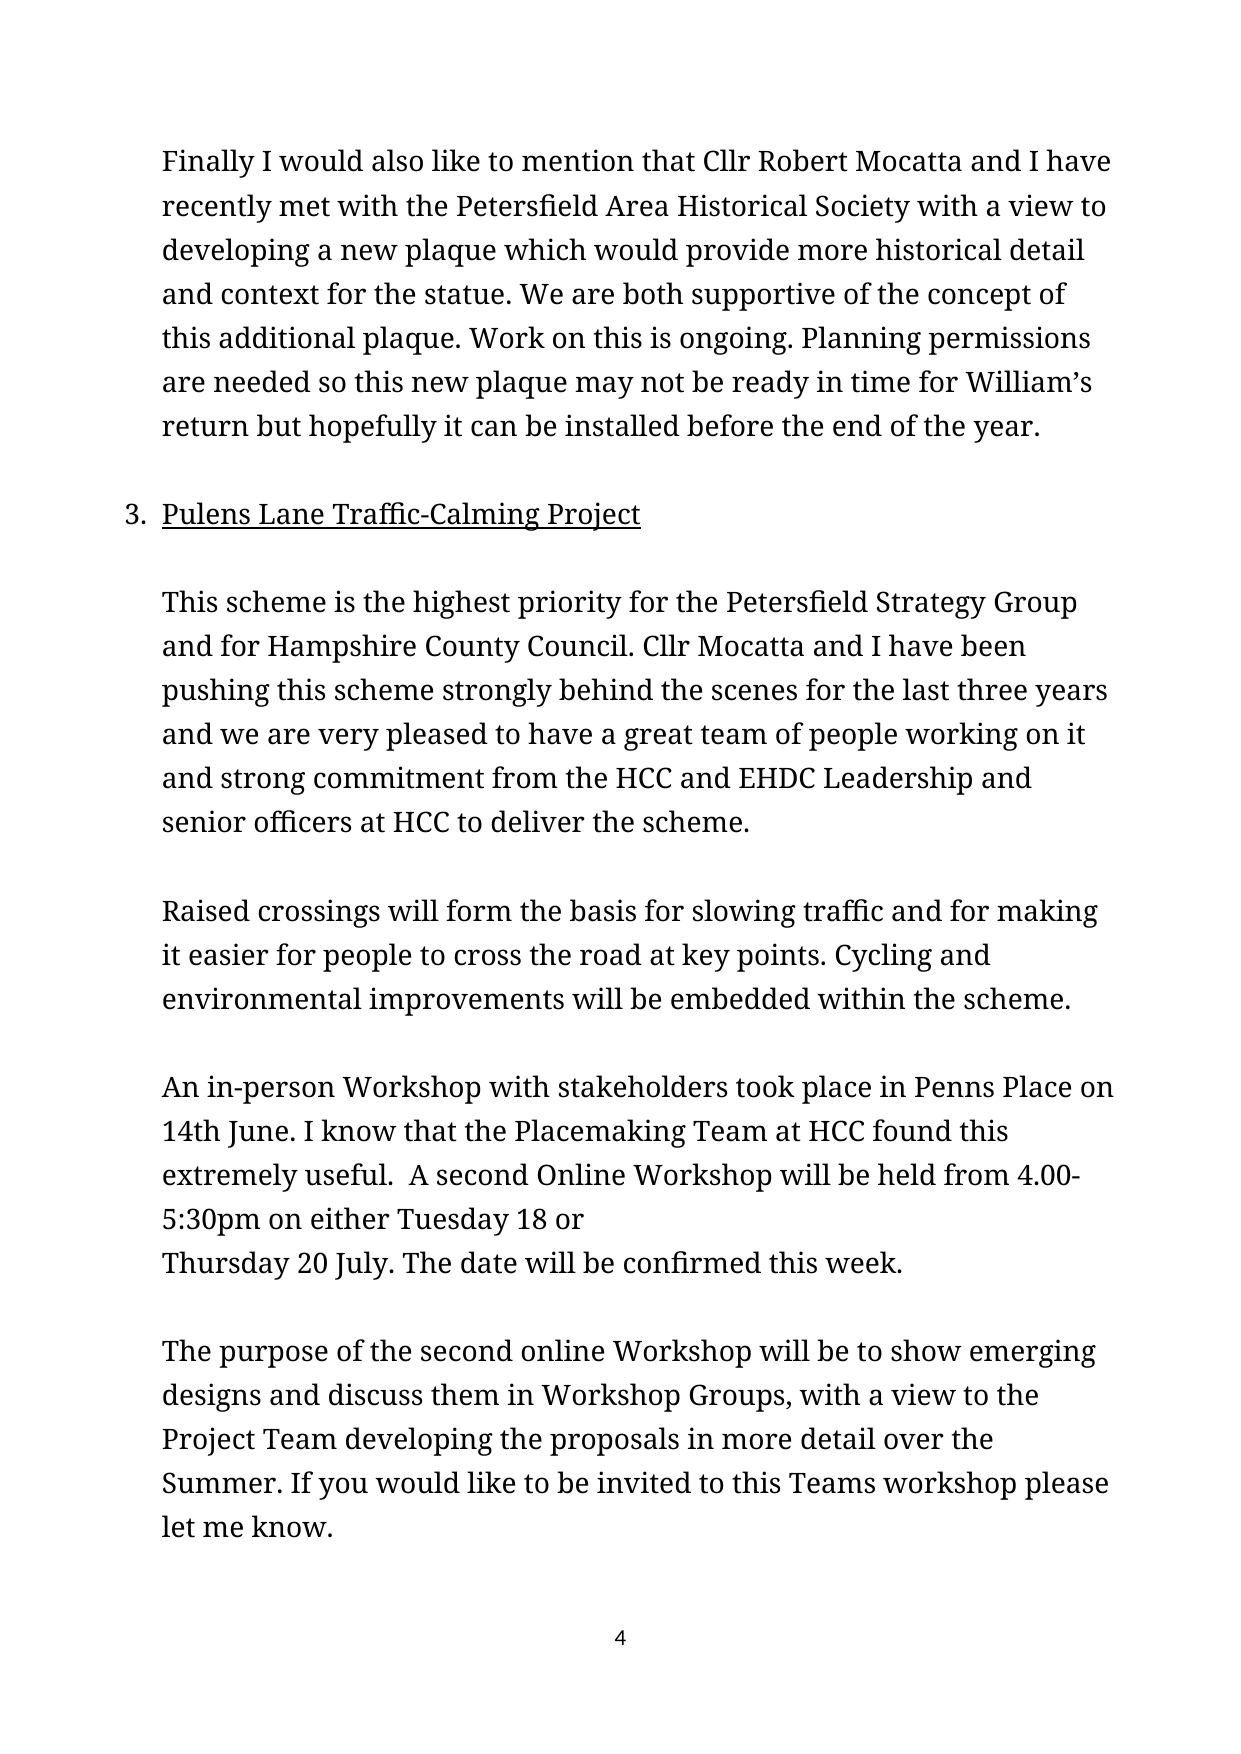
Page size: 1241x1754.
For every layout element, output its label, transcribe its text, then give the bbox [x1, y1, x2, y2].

list Pulens Lane Traffic-Calming Project [124, 494, 1116, 533]
list This scheme is the highest priority for the Petersfield Strategy Group and for Hampshire County Council. Cllr Mocatta and I have been pushing this scheme strongly behind the scenes for the last three years and we are very pleased to have a great team of people working on it and strong commitment from the HCC and EHDC Leadership and senior officers at HCC to deliver the scheme. [162, 582, 1116, 841]
list Finally I would also like to mention that Cllr Robert Mocatta and I have recently met with the Petersfield Area Historical Society with a view to developing a new plaque which would provide more historical detail and context for the statue. We are both supportive of the concept of this additional plaque. Work on this is ongoing. Planning permissions are needed so this new plaque may not be ready in time for William’s return but hopefully it can be installed before the end of the year. [162, 142, 1116, 444]
list An in-person Workshop with stakeholders took place in Penns Place on 14th June. I know that the Placemaking Team at HCC found this extremely useful. A second Online Workshop will be held from 4.00-5:30pm on either Tuesday 18 or [162, 1067, 1116, 1238]
list Raised crossings will form the basis for slowing traffic and for making it easier for people to cross the road at key points. Cycling and environmental improvements will be embedded within the scheme. [162, 891, 1116, 1017]
list Thursday 20 July. The date will be confirmed this week. [162, 1243, 1116, 1282]
list The purpose of the second online Workshop will be to show emerging designs and discuss them in Workshop Groups, with a view to the Project Team developing the proposals in more detail over the Summer. If you would like to be invited to this Teams workshop please let me know. [162, 1331, 1116, 1546]
